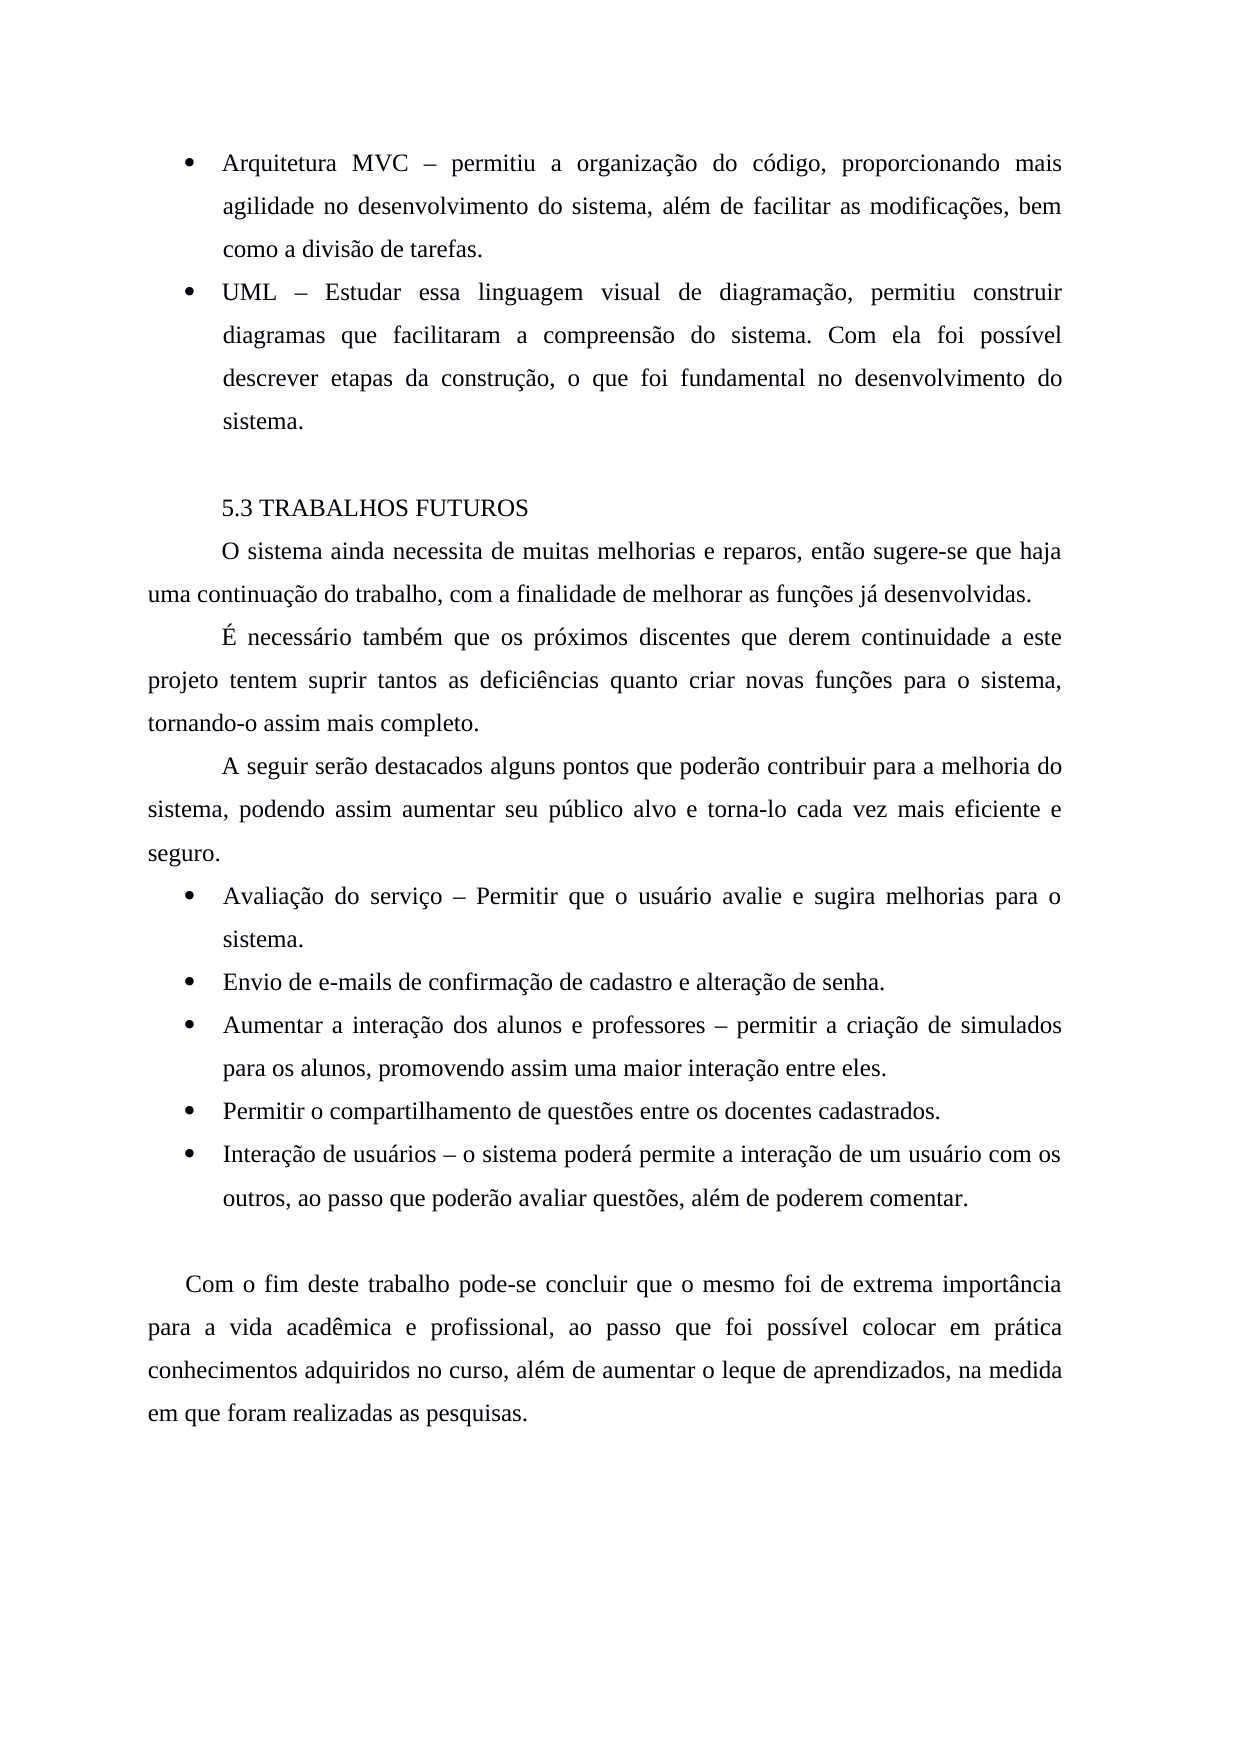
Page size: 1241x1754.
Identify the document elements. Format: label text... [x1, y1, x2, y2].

text É necessário também que os próximos discentes que derem continuidade a este projeto tentem suprir tantos as deficiências quanto criar novas funções para o sistema, tornando-o assim mais completo. [148, 622, 1063, 737]
list Envio de e-mails de confirmação de cadastro e alteração de senha. [185, 967, 1063, 996]
list Interação de usuários – o sistema poderá permite a interação de um usuário com os outros, ao passo que poderão avaliar questões, além de poderem comentar. [185, 1139, 1063, 1211]
text O sistema ainda necessita de muitas melhorias e reparos, então sugere-se que haja uma continuação do trabalho, com a finalidade de melhorar as funções já desenvolvidas. [148, 536, 1063, 608]
list UML – Estudar essa linguagem visual de diagramação, permitiu construir diagramas que facilitaram a compreensão do sistema. Com ela foi possível descrever etapas da construção, o que foi fundamental no desenvolvimento do sistema. [185, 277, 1063, 435]
list Permitir o compartilhamento de questões entre os docentes cadastrados. [185, 1096, 1063, 1125]
list Avaliação do serviço – Permitir que o usuário avalie e sugira melhorias para o sistema. [185, 881, 1063, 953]
text Com o fim deste trabalho pode-se concluir que o mesmo foi de extrema importância para a vida acadêmica e profissional, ao passo que foi possível colocar em prática conhecimentos adquiridos no curso, além de aumentar o leque de aprendizados, na medida em que foram realizadas as pesquisas. [148, 1269, 1063, 1427]
list Arquitetura MVC – permitiu a organização do código, proporcionando mais agilidade no desenvolvimento do sistema, além de facilitar as modificações, bem como a divisão de tarefas. [185, 148, 1063, 263]
text A seguir serão destacados alguns pontos que poderão contribuir para a melhoria do sistema, podendo assim aumentar seu público alvo e torna-lo cada vez mais eficiente e seguro. [148, 751, 1063, 866]
list Aumentar a interação dos alunos e professores – permitir a criação de simulados para os alunos, promovendo assim uma maior interação entre eles. [185, 1010, 1063, 1082]
list TRABALHOS FUTUROS [221, 493, 1063, 521]
